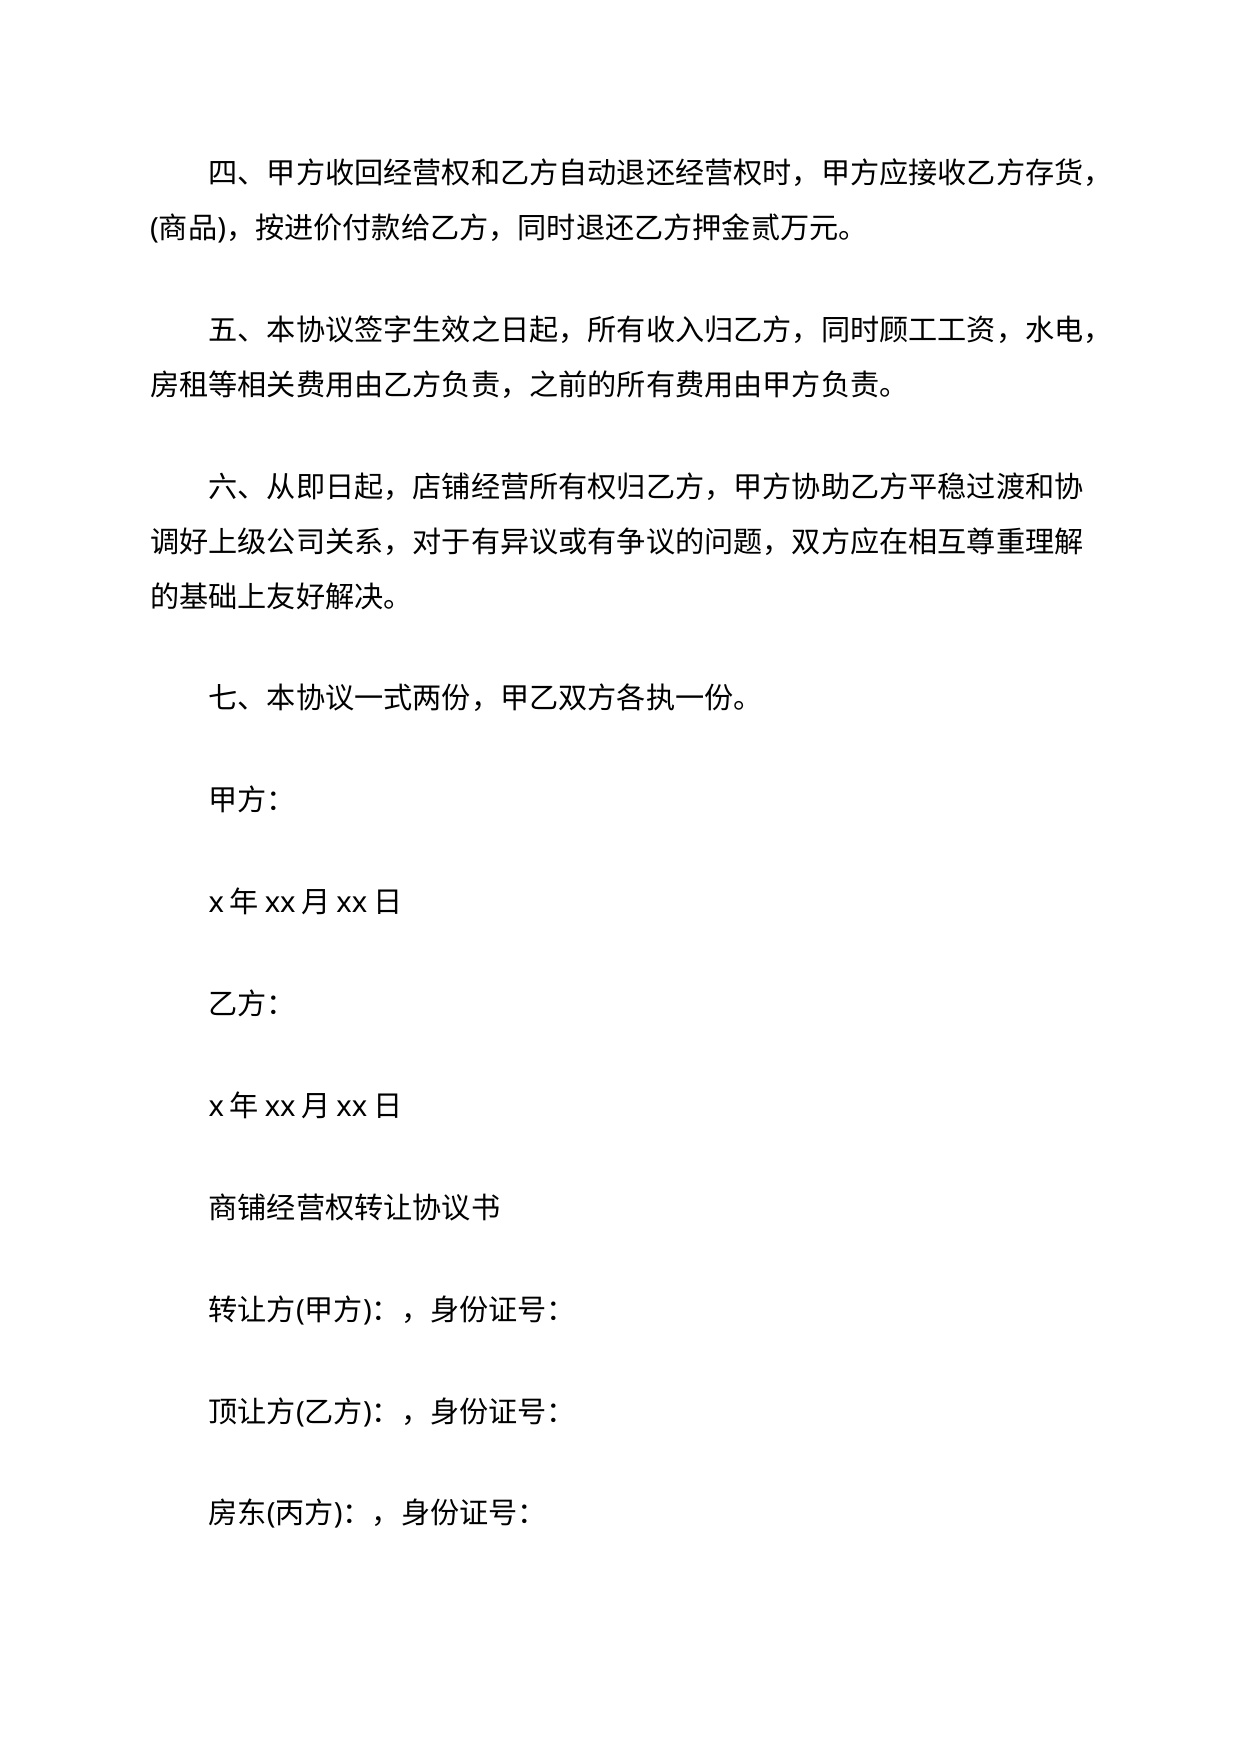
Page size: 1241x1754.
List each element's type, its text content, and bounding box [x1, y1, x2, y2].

text 五、本协议签字生效之日起，所有收入归乙方，同时顾工工资，水电，房租等相关费用由乙方负责，之前的所有费用由甲方负责。 [150, 307, 1090, 404]
text 房东(丙方)：，身份证号： [150, 1490, 1090, 1532]
text 转让方(甲方)：，身份证号： [150, 1286, 1090, 1328]
text 商铺经营权转让协议书 [150, 1184, 1090, 1227]
text 乙方： [150, 981, 1090, 1023]
text 甲方： [150, 777, 1090, 819]
text x年xx月xx日 [150, 1082, 1090, 1125]
text 四、甲方收回经营权和乙方自动退还经营权时，甲方应接收乙方存货，(商品)，按进价付款给乙方，同时退还乙方押金贰万元。 [150, 150, 1090, 247]
text x年xx月xx日 [150, 879, 1090, 921]
text 七、本协议一式两份，甲乙双方各执一份。 [150, 675, 1090, 717]
text 顶让方(乙方)：，身份证号： [150, 1388, 1090, 1431]
text 六、从即日起，店铺经营所有权归乙方，甲方协助乙方平稳过渡和协调好上级公司关系，对于有异议或有争议的问题，双方应在相互尊重理解的基础上友好解决。 [150, 463, 1090, 616]
